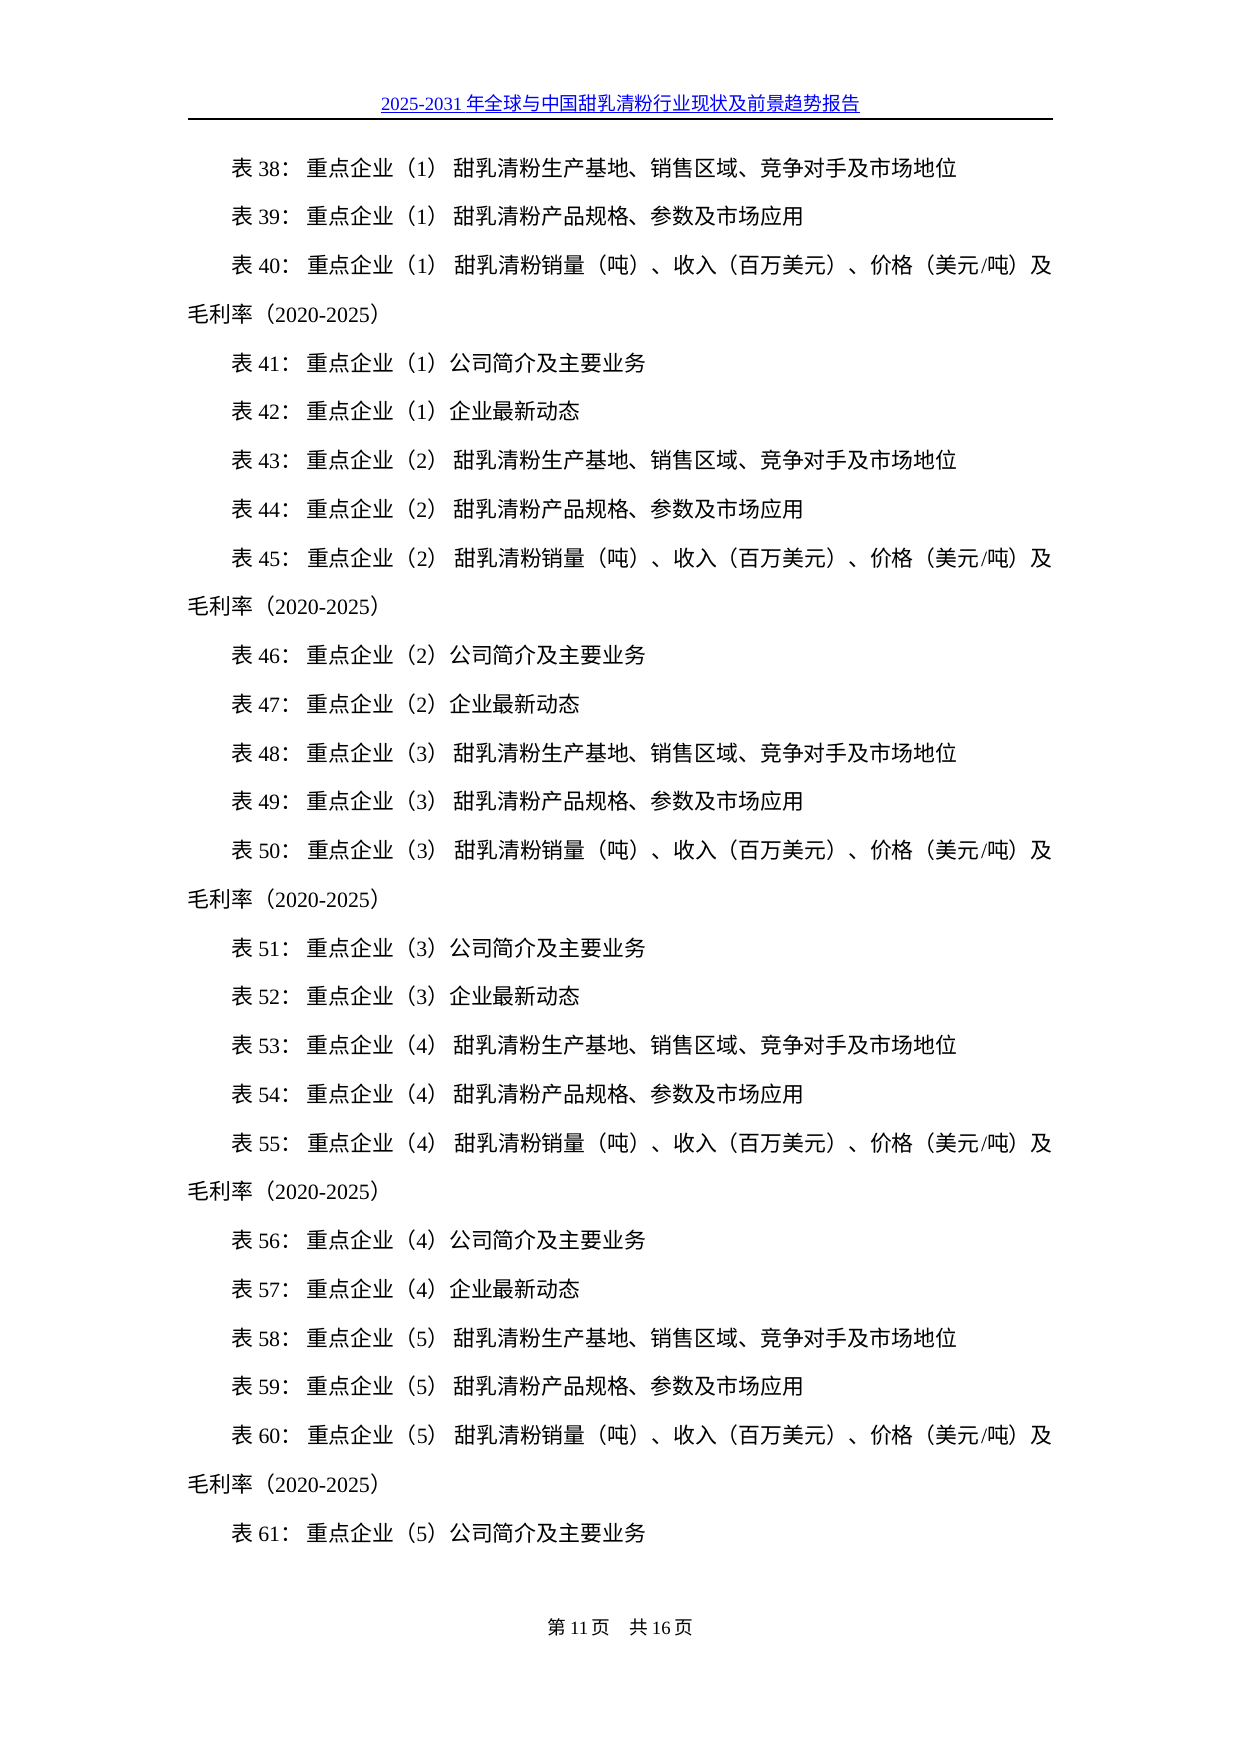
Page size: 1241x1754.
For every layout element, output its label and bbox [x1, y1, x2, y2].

text [187, 150, 1053, 1548]
